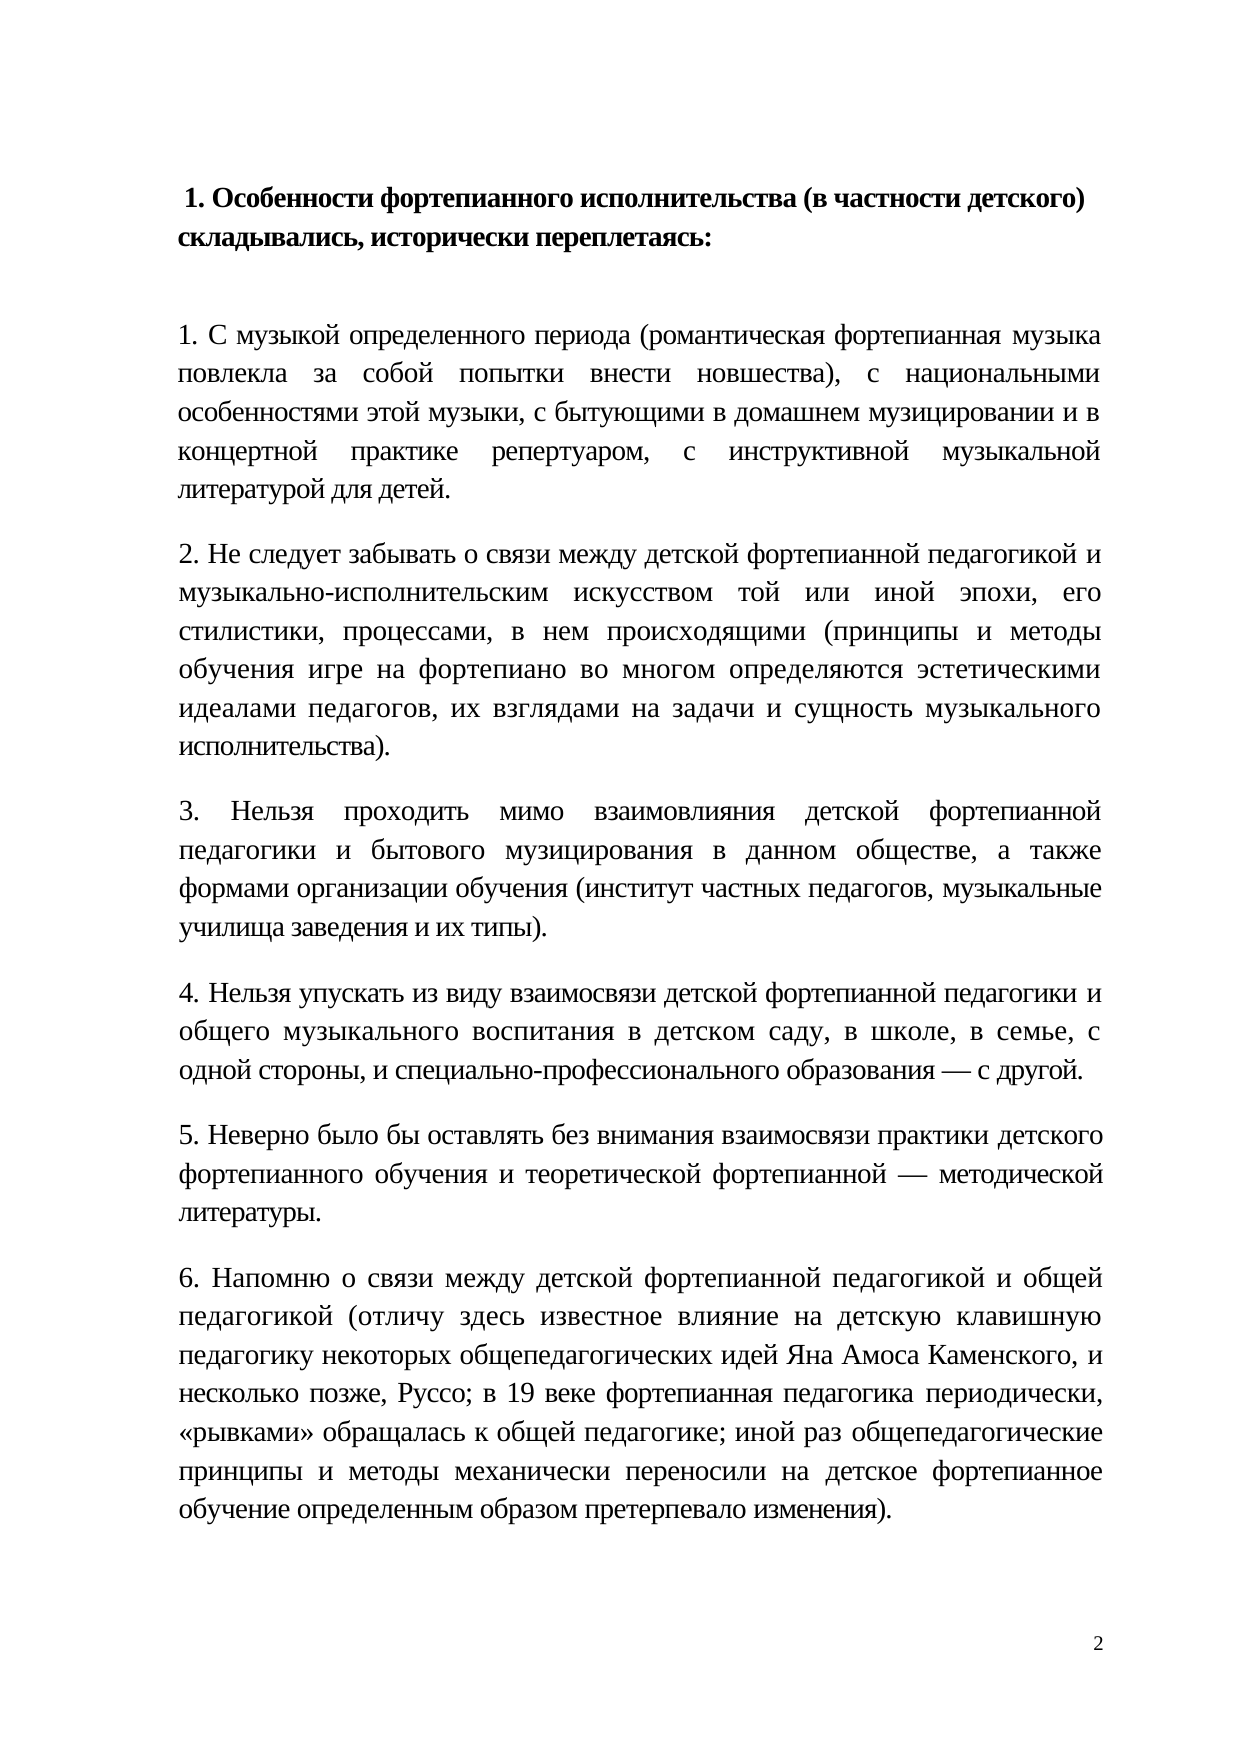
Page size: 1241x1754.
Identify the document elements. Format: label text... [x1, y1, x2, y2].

text 2. Не следует забывать о связи между детской фортепианной педагогикой и музыкально-исполнительским искусством той или иной эпохи, его стилистики, процессами, в нем происходящими (принципы и методы обучения игре на фортепиано во многом определяются эстетическими идеалами педагогов, их взглядами на задачи и сущность музыкального исполнительства). [178, 536, 1101, 762]
text 6. Напомню о связи между детской фортепианной педагогикой и общей педагогикой (отличу здесь известное влияние на детскую клавишную педагогику некоторых общепедагогических идей Яна Амоса Каменского, и несколько позже, Руссо; в 19 веке фортепианная педагогика периодически, «рывками» обращалась к общей педагогике; иной раз общепедагогические принципы и методы механически переносили на детское фортепианное обучение определенным образом претерпевало изменения). [178, 1260, 1103, 1525]
text 3. Нельзя проходить мимо взаимовлияния детской фортепианной педагогики и бытового музицирования в данном обществе, а также формами организации обучения (институт частных педагогов, музыкальные училища заведения и их типы). [179, 793, 1102, 943]
text 4. Нельзя упускать из виду взаимосвязи детской фортепианной педагогики и общего музыкального воспитания в детском саду, в школе, в семье, с одной стороны, и специально-профессионального образования — с другой. [179, 975, 1102, 1085]
text 1. Особенности фортепианного исполнительства (в частности детского) складывались, исторически переплетаясь: [177, 181, 1103, 253]
text 1. С музыкой определенного периода (романтическая фортепианная музыка повлекла за собой попытки внести новшества), с национальными особенностями этой музыки, с бытующими в домашнем музицировании и в концертной практике репертуаром, с инструктивной музыкальной литературой для детей. [177, 317, 1101, 505]
text 5. Неверно было бы оставлять без внимания взаимосвязи практики детского фортепианного обучения и теоретической фортепианной — методической литературы. [178, 1117, 1103, 1228]
